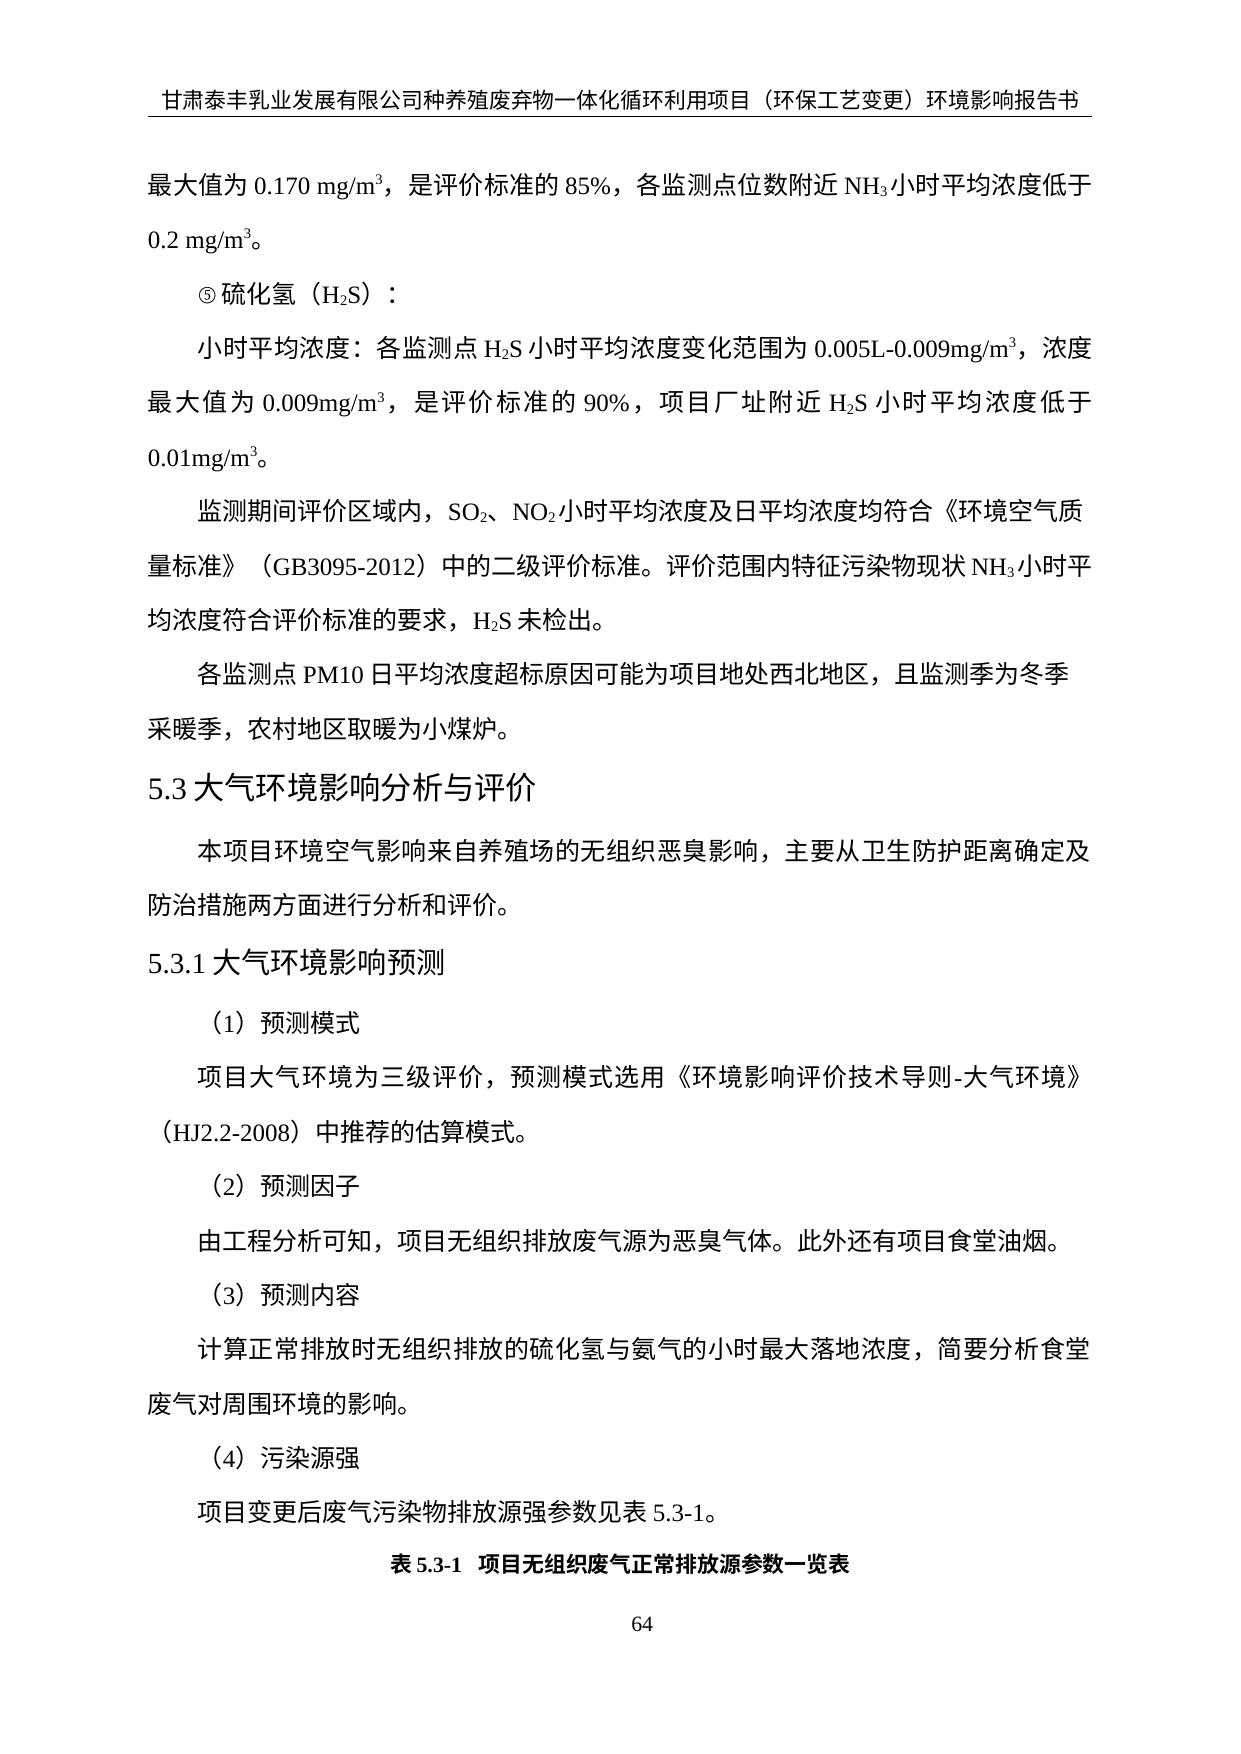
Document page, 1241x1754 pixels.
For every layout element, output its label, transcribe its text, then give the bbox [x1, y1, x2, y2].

text 项目变更后废气污染物排放源强参数见表5.3-1。 [148, 1493, 1092, 1529]
subtitle 5.3.1大气环境影响预测 [148, 940, 1092, 982]
text 小时平均浓度：各监测点H2S小时平均浓度变化范围为0.005L-0.009mg/m3，浓度最大值为0.009mg/m3，是评价标准的90%，项目厂址附近H2S小时平均浓度低于0.01mg/m3。 [148, 328, 1092, 473]
text （1）预测模式 [148, 1003, 1092, 1040]
text （2）预测因子 [148, 1167, 1092, 1203]
text 表5.3-1 项目无组织废气正常排放源参数一览表 [148, 1547, 1092, 1579]
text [148, 165, 1092, 256]
text 各监测点PM10日平均浓度超标原因可能为项目地处西北地区，且监测季为冬季采暖季，农村地区取暖为小煤炉。 [148, 655, 1092, 745]
text 项目大气环境为三级评价，预测模式选用《环境影响评价技术导则-大气环境》（HJ2.2-2008）中推荐的估算模式。 [148, 1058, 1092, 1148]
text 计算正常排放时无组织排放的硫化氢与氨气的小时最大落地浓度，简要分析食堂废气对周围环境的影响。 [148, 1330, 1092, 1420]
text （3）预测内容 [148, 1275, 1092, 1312]
text ⑤硫化氢（H2S）： [148, 274, 1092, 310]
subtitle 5.3大气环境影响分析与评价 [148, 763, 1092, 809]
text （4）污染源强 [148, 1438, 1092, 1475]
text 本项目环境空气影响来自养殖场的无组织恶臭影响，主要从卫生防护距离确定及防治措施两方面进行分析和评价。 [148, 831, 1092, 922]
text 由工程分析可知，项目无组织排放废气源为恶臭气体。此外还有项目食堂油烟。 [148, 1221, 1092, 1257]
text 监测期间评价区域内，SO2、NO2小时平均浓度及日平均浓度均符合《环境空气质量标准》（GB3095-2012）中的二级评价标准。评价范围内特征污染物现状NH3小时平均浓度符合评价标准的要求，H2S未检出。 [148, 492, 1092, 637]
